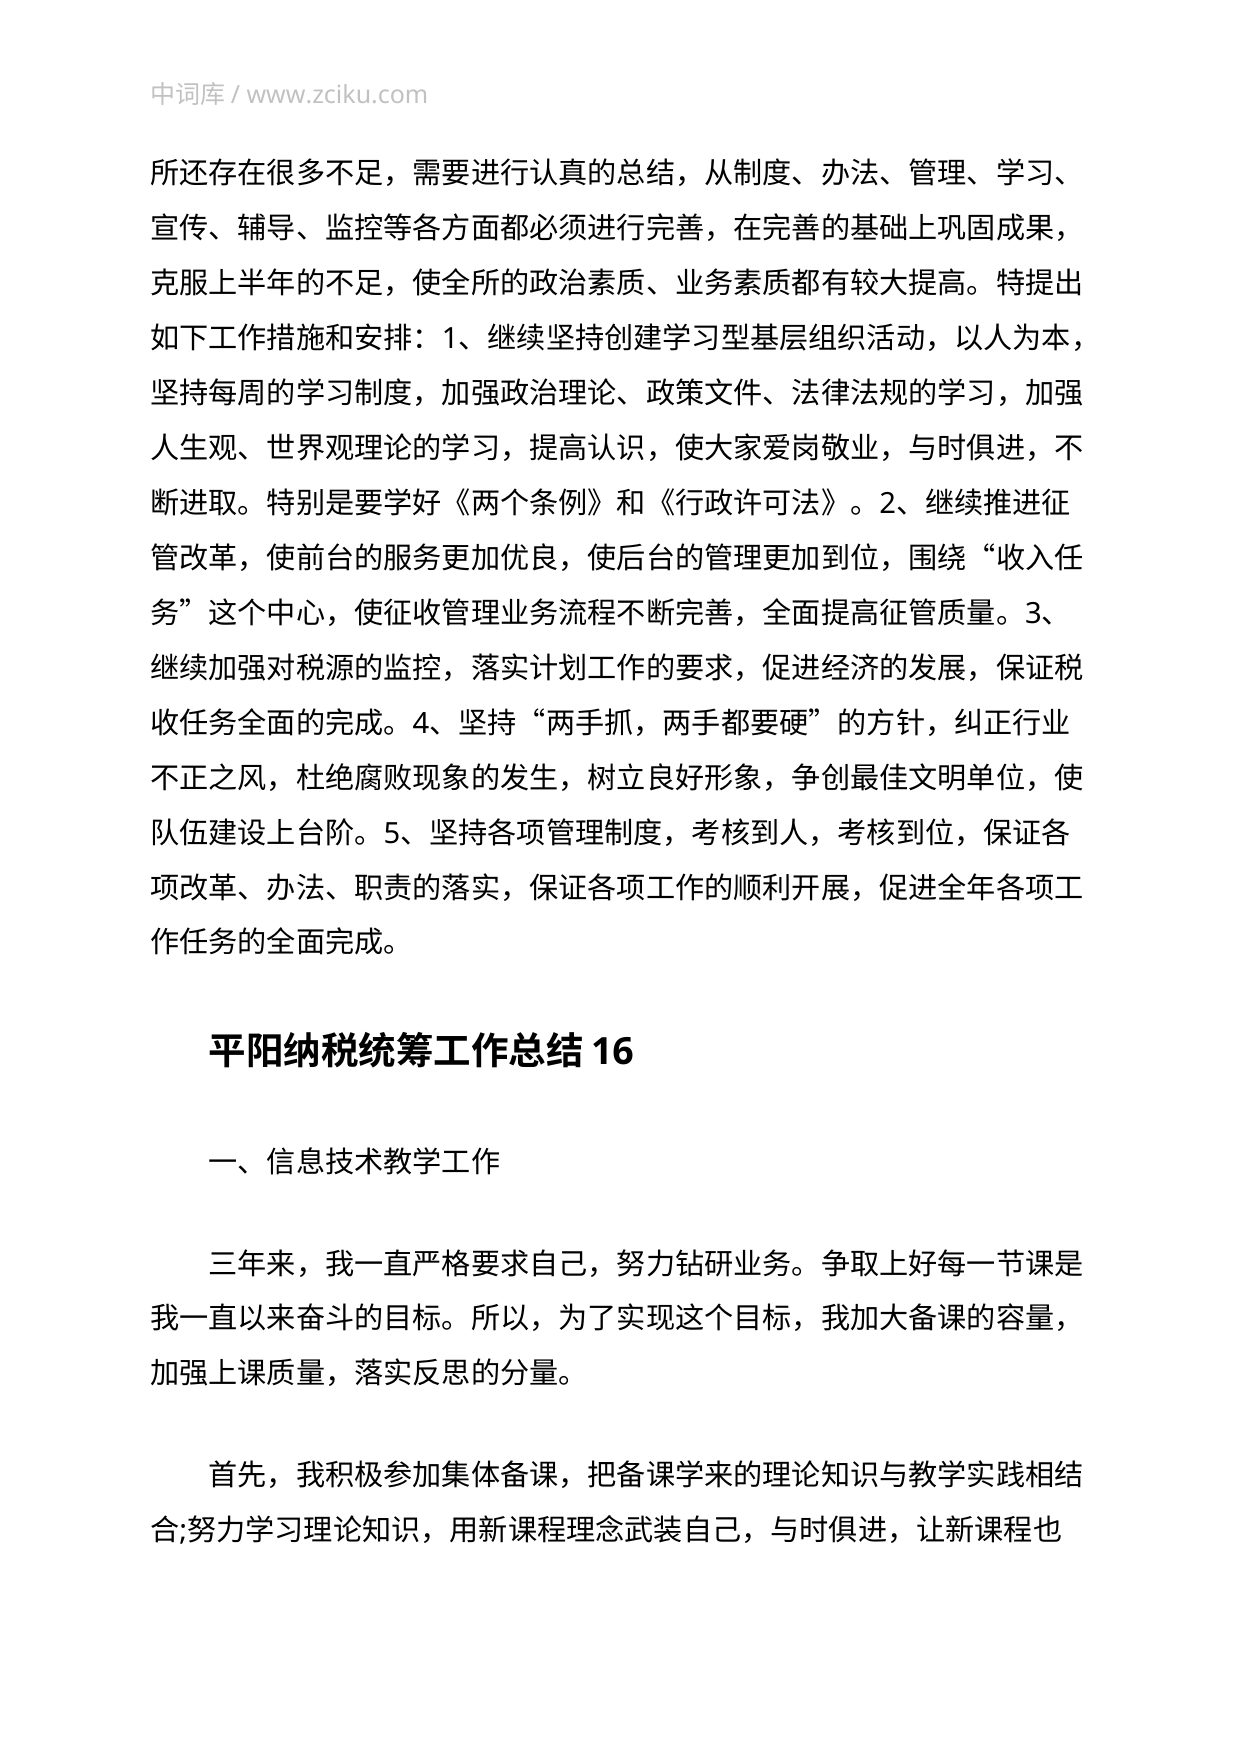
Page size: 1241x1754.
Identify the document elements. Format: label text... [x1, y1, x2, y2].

text 三年来，我一直严格要求自己，努力钻研业务。争取上好每一节课是我一直以来奋斗的目标。所以，为了实现这个目标，我加大备课的容量，加强上课质量，落实反思的分量。 [150, 1240, 1090, 1392]
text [150, 150, 1090, 961]
text 一、信息技术教学工作 [150, 1138, 1090, 1181]
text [150, 1452, 1090, 1549]
text 平阳纳税统筹工作总结16 [150, 1021, 1090, 1075]
